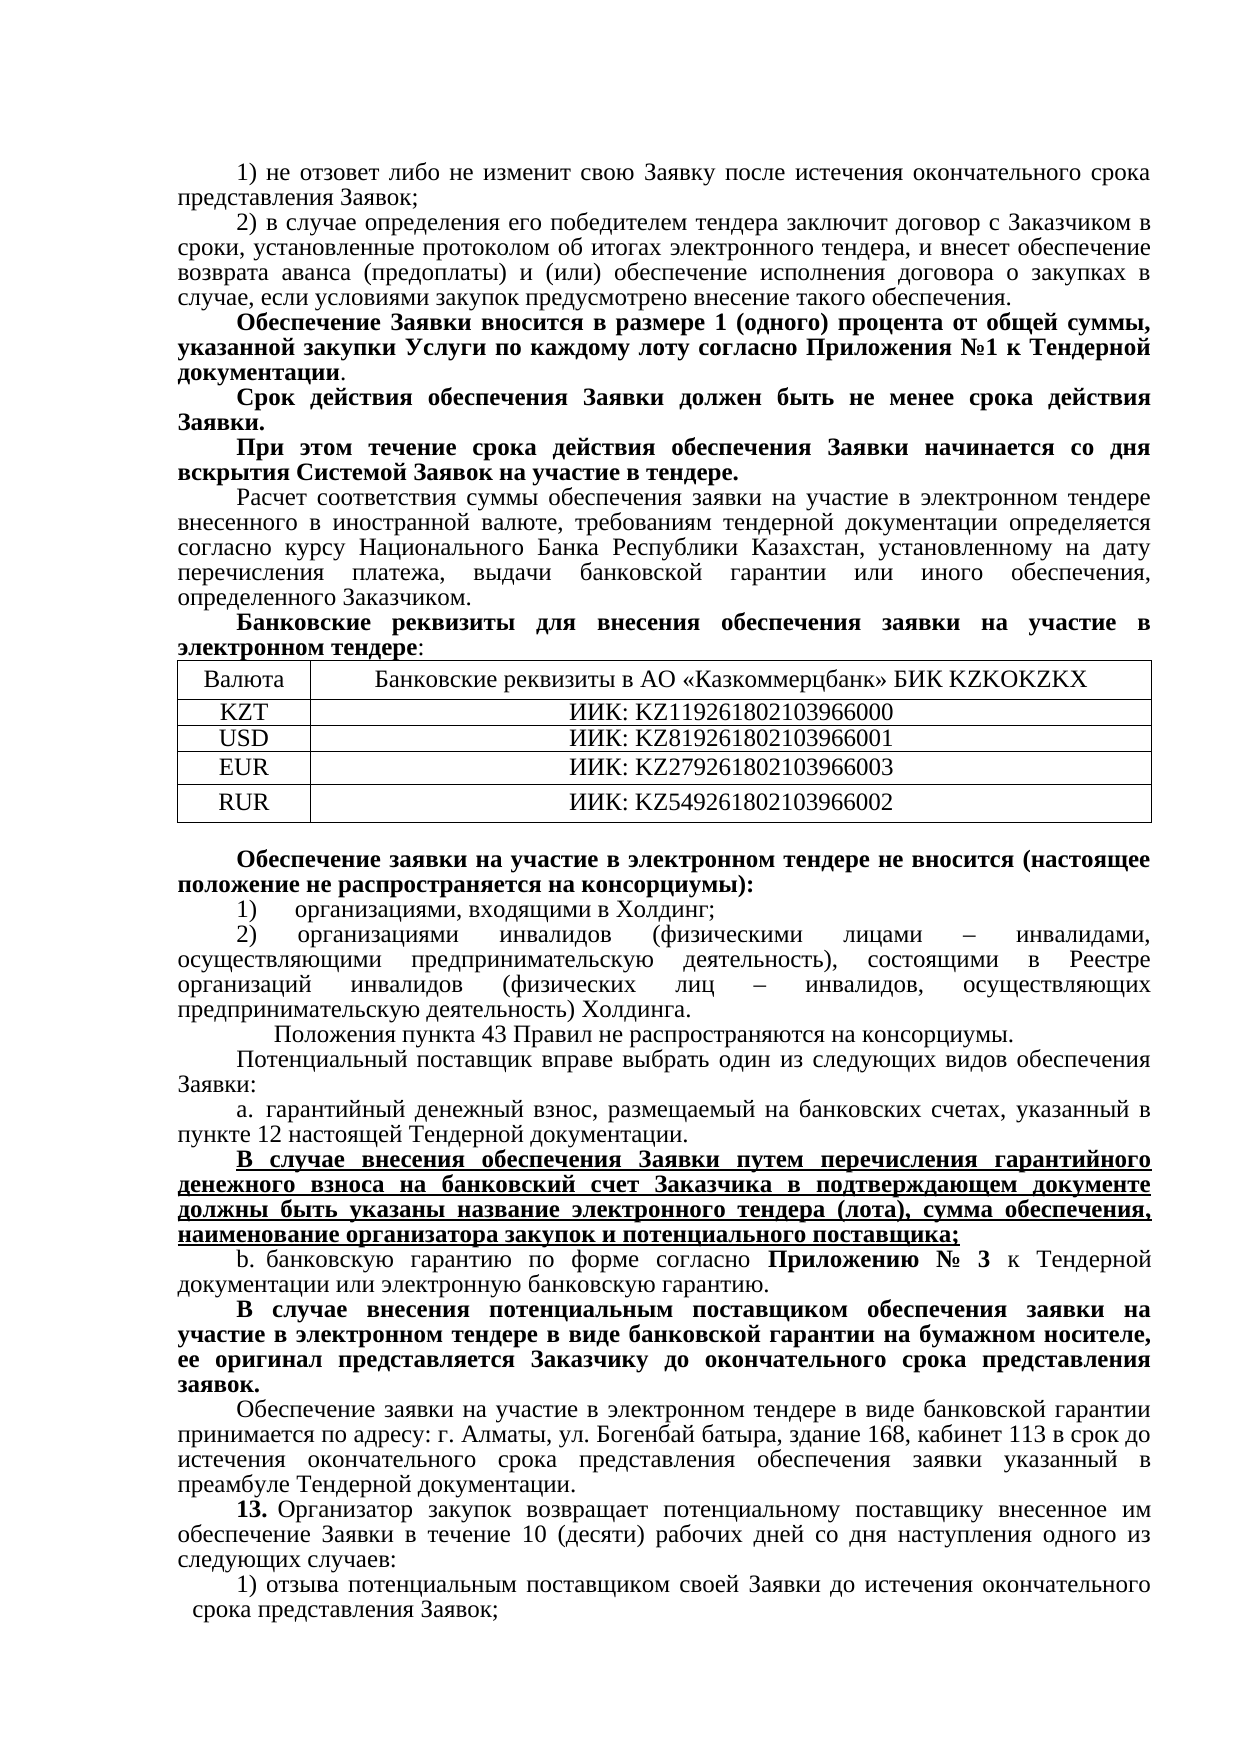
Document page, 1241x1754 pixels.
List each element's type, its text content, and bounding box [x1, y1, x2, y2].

text Расчет соответствия суммы обеспечения заявки на участие в электронном тендере внесенного в иностранной валюте, требованиям тендерной документации определяется согласно курсу Национального Банка Республики Казахстан, установленному на дату перечисления платежа, выдачи банковской гарантии или иного обеспечения, определенного Заказчиком. [177, 485, 1152, 610]
text При этом течение срока действия обеспечения Заявки начинается со дня вскрытия Системой Заявок на участие в тендере. [177, 435, 1152, 485]
list банковскую гарантию по форме согласно Приложению № 3 к Тендерной документации или электронную банковскую гарантию. [177, 1248, 1152, 1298]
text 1) организациями, входящими в Холдинг; [177, 898, 1152, 923]
list не отзовет либо не изменит свою Заявку после истечения окончательного срока представления Заявок; [177, 160, 1152, 210]
text Обеспечение заявки на участие в электронном тендере не вносится (настоящее положение не распространяется на консорциумы): [177, 848, 1152, 898]
list гарантийный денежный взнос, размещаемый на банковских счетах, указанный в пункте 12 настоящей Тендерной документации. [177, 1098, 1152, 1148]
text В случае внесения обеспечения Заявки путем перечисления гарантийного денежного взноса на банковский счет Заказчика в подтверждающем документе должны быть указаны название электронного тендера (лота), сумма обеспечения, наименование организатора закупок и потенциального поставщика; [177, 1148, 1152, 1219]
table_cell ИИК: KZ279261802103966003 [311, 752, 1151, 784]
text Потенциальный поставщик вправе выбрать один из следующих видов обеспечения Заявки: [177, 1048, 1152, 1098]
text Обеспечение заявки на участие в электронном тендере в виде банковской гарантии принимается по адресу: г. Алматы, ул. Богенбай батыра, здание 168, кабинет 113 в срок до истечения окончательного срока представления обеспечения заявки указанный в преамбуле Тендерной документации. [177, 1398, 1152, 1498]
table_cell EUR [178, 752, 310, 784]
text В случае внесения обеспечения Заявки путем перечисления гарантийного денежного взноса на банковский счет Заказчика в подтверждающем документе должны быть указаны название электронного тендера (лота), сумма обеспечения, наименование организатора закупок и потенциального поставщика; [177, 1221, 1152, 1248]
table_header Банковские реквизиты в АО «Казкоммерцбанк» БИК KZKOKZKX [311, 661, 1151, 699]
text 2) организациями инвалидов (физическими лицами – инвалидами, осуществляющими предпринимательскую деятельность), состоящими в Реестре организаций инвалидов (физических лиц – инвалидов, осуществляющих предпринимательскую деятельность) Холдинга. [177, 923, 1152, 1023]
list в случае определения его победителем тендера заключит договор с Заказчиком в сроки, установленные протоколом об итогах электронного тендера, и внесет обеспечение возврата аванса (предоплаты) и (или) обеспечение исполнения договора о закупках в случае, если условиями закупок предусмотрено внесение такого обеспечения. [177, 210, 1152, 310]
text Срок действия обеспечения Заявки должен быть не менее срока действия Заявки. [177, 385, 1152, 435]
table_header Валюта [178, 661, 310, 699]
table_cell ИИК: KZ819261802103966001 [311, 726, 1151, 751]
table_cell RUR [178, 785, 310, 822]
text В случае внесения потенциальным поставщиком обеспечения заявки на участие в электронном тендере в виде банковской гарантии на бумажном носителе, ее оригинал представляется Заказчику до окончательного срока представления заявок. [177, 1298, 1152, 1398]
text Обеспечение Заявки вносится в размере 1 (одного) процента от общей суммы, указанной закупки Услуги по каждому лоту согласно Приложения №1 к Тендерной документации. [177, 310, 1152, 385]
text Банковские реквизиты для внесения обеспечения заявки на участие в электронном тендере: [177, 610, 1152, 660]
list отзыва потенциальным поставщиком своей Заявки до истечения окончательного срока представления Заявок; [192, 1573, 1152, 1623]
table_cell ИИК: KZ549261802103966002 [311, 785, 1151, 822]
table_cell KZT [178, 700, 310, 725]
list Организатор закупок возвращает потенциальному поставщику внесенное им обеспечение Заявки в течение 10 (десяти) рабочих дней со дня наступления одного из следующих случаев: [177, 1498, 1152, 1573]
table_cell USD [178, 726, 310, 751]
text Положения пункта 43 Правил не распространяются на консорциумы. [177, 1023, 1152, 1048]
table_cell ИИК: KZ119261802103966000 [311, 700, 1151, 725]
